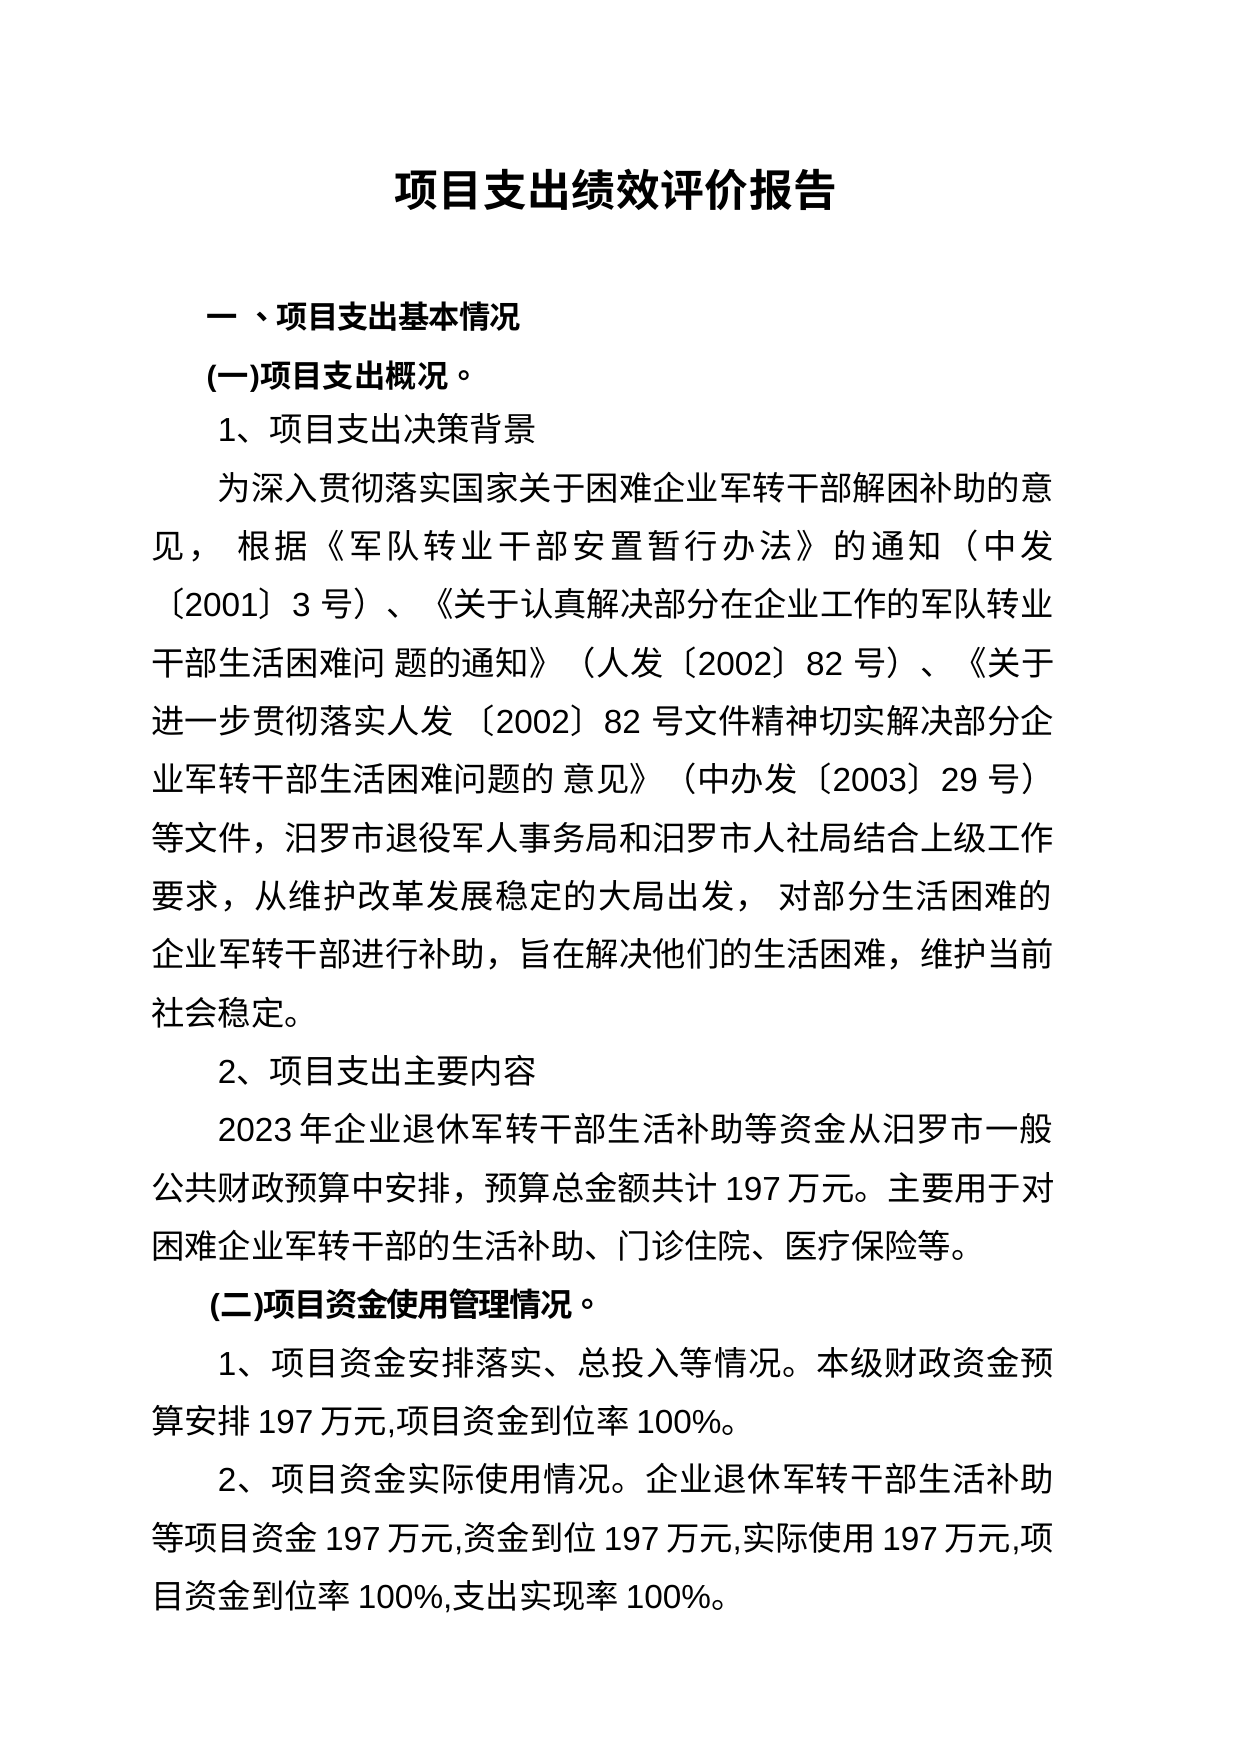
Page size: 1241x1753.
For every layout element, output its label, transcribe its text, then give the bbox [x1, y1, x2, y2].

text 一 、项目支出基本情况 [207, 297, 1054, 336]
text 2023年企业退休军转干部生活补助等资金从汨罗市一般公共财政预算中安排，预算总金额共计197万元。主要用于对困难企业军转干部的生活补助、门诊住院、医疗保险等。 [151, 1095, 1054, 1270]
text 2、项目资金实际使用情况。企业退休军转干部生活补助等项目资金197万元,资金到位197万元,实际使用197万元,项目资金到位率100%,支出实现率100%。 [151, 1445, 1054, 1620]
text 为深入贯彻落实国家关于困难企业军转干部解困补助的意见， 根据《军队转业干部安置暂行办法》的通知（中发〔2001〕3 号）、《关于认真解决部分在企业工作的军队转业干部生活困难问 题的通知》（人发〔2002〕82 号）、《关于进一步贯彻落实人发 〔2002〕82 号文件精神切实解决部分企业军转干部生活困难问题的 意见》（中办发〔2003〕29 号）等文件，汨罗市退役军人事务局和汨罗市人社局结合上级工作要求，从维护改革发展稳定的大局出发， 对部分生活困难的企业军转干部进行补助，旨在解决他们的生活困难，维护当前社会稳定。 [151, 453, 1054, 1037]
text 1、项目资金安排落实、总投入等情况。本级财政资金预算安排197万元,项目资金到位率100%。 [151, 1328, 1054, 1445]
text (一)项目支出概况。 [207, 356, 1054, 395]
text (二)项目资金使用管理情况。 [151, 1270, 1054, 1328]
text 2、项目支出主要内容 [151, 1037, 1054, 1095]
text 项目支出绩效评价报告 [394, 163, 1054, 218]
text 1、项目支出决策背景 [151, 395, 1054, 453]
